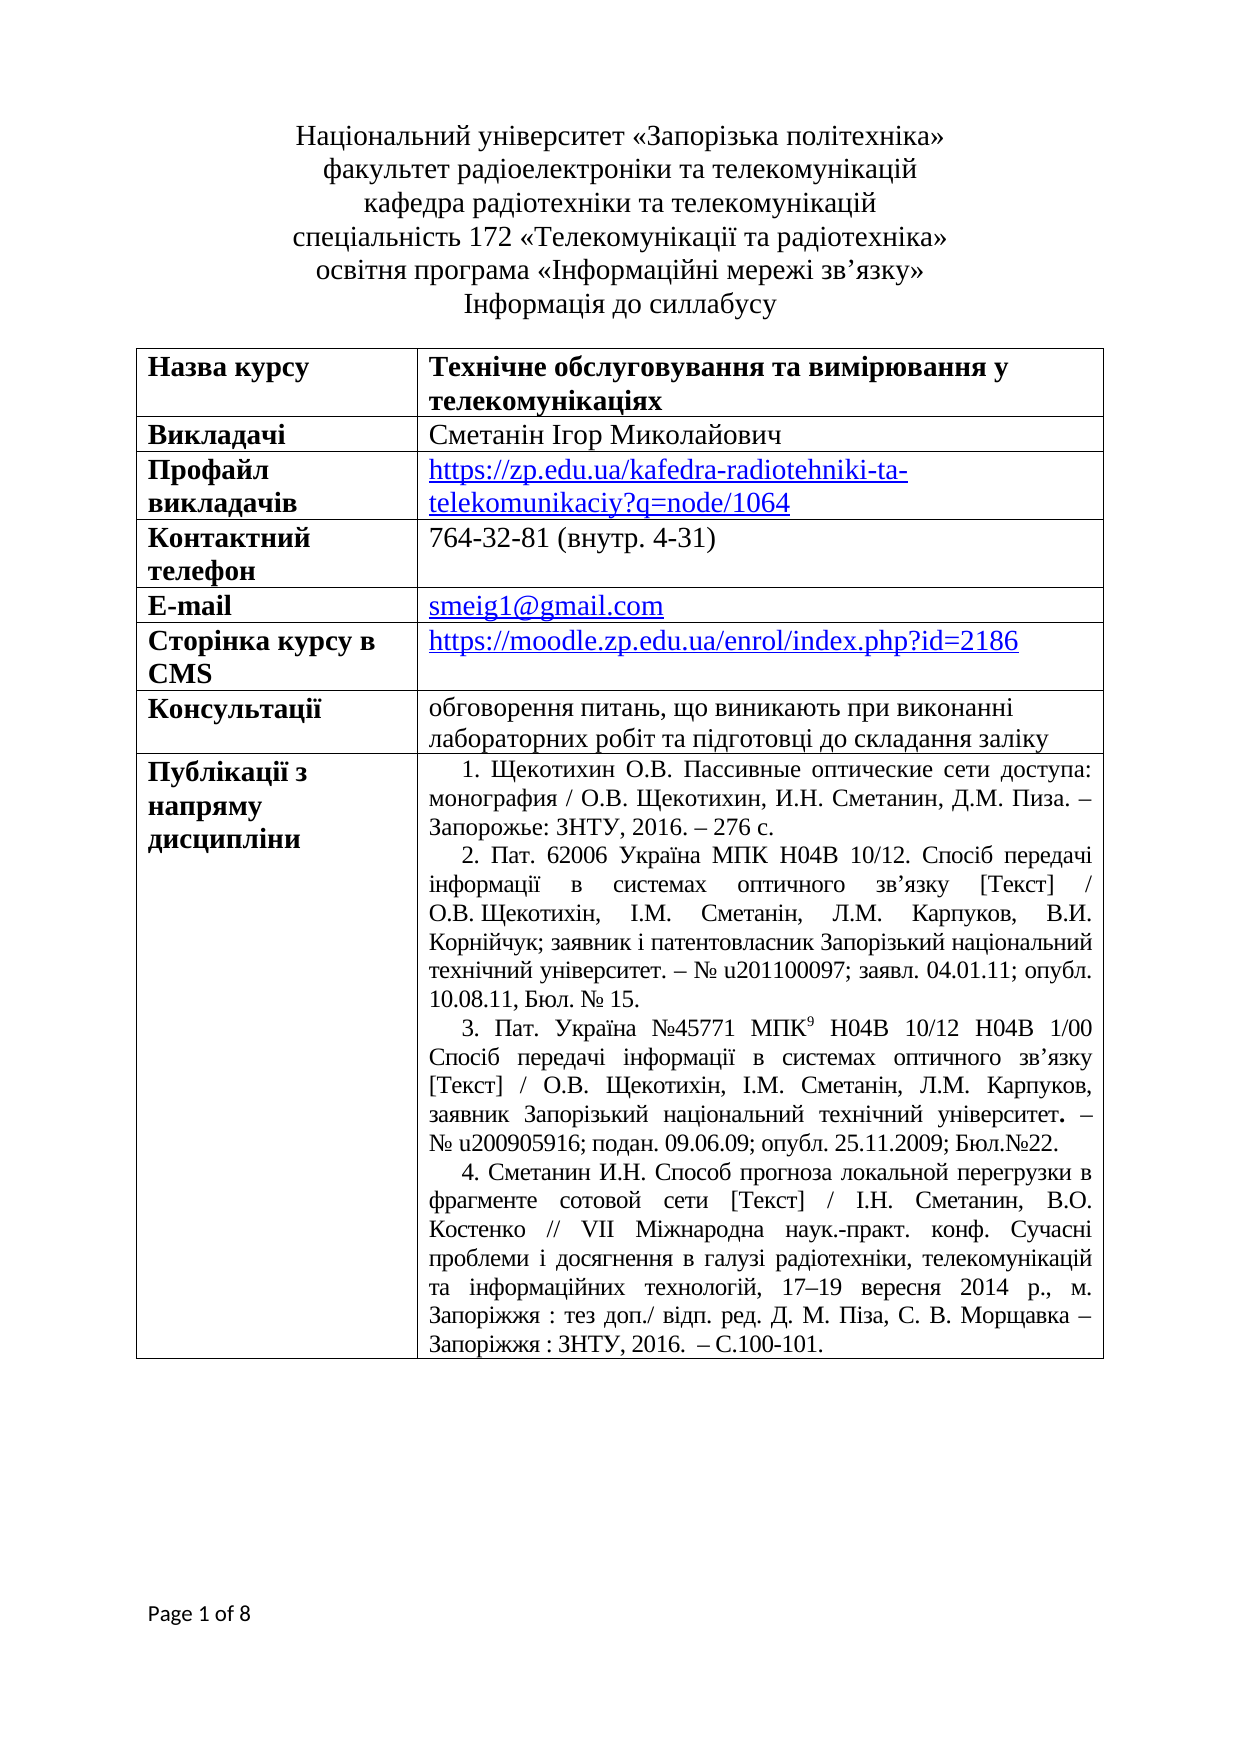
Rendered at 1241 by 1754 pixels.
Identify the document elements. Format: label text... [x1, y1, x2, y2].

table_cell Сторінка курсу в CMS [137, 623, 417, 690]
text кафедра радіотехніки та телекомунікацій [148, 185, 1092, 219]
table_cell smeig1@gmail.com [418, 588, 1103, 622]
text освітня програма «Інформаційні мережі зв’язку» [148, 252, 1092, 286]
table_cell Викладачі [137, 417, 417, 451]
table_cell Консультації [137, 691, 417, 753]
table_cell https://moodle.zp.edu.ua/enrol/index.php?id=2186 [418, 623, 1103, 690]
table_cell https://zp.edu.ua/kafedra-radiotehniki-ta-telekomunikaciy?q=node/1064 [418, 452, 1103, 519]
table_cell 1. Щекотихин О.В. Пассивные оптические сети доступа: монография / О.В. Щекотихин, И.Н. Сметанин, Д.М. Пиза. – Запорожье: ЗНТУ, 2016. – 276 с. 2. Пат. 62006 Україна МПК H04B 10/12. Спосіб передачі інформації в системах оптичного зв’язку [Текст] / О.В. Щекотихін, І.М. Сметанін, Л.М. Карпуков, В.И. Корнійчук; заявник і патентовласник Запорізький національний технічний університет. – № u201100097; заявл. 04.01.11; опубл. 10.08.11, Бюл. № 15. 3. Пат. Україна №45771 МПК9 H04B 10/12 H04B 1/00 Спосіб передачі інформації в системах оптичного зв’язку [Текст] / О.В. Щекотихін, І.М. Сметанін, Л.М. Карпуков, заявник Запорізький національний технічний університет. – № u200905916; подан. 09.06.09; опубл. 25.11.2009; Бюл.№22. 4. Сметанин И.Н. Способ прогноза локальной перегрузки в фрагменте сотовой сети [Текст] / І.Н. Сметанин, В.О. Костенко // VII Міжнародна наук.-практ. конф. Сучасні проблеми і досягнення в галузі радіотехніки, телекомунікацій та інформаційних технологій, 17–19 вересня 2014 р., м. Запоріжжя : тез доп./ відп. ред. Д. М. Піза, С. В. Морщавка – Запоріжжя : ЗНТУ, 2016. – С.100-101. [418, 754, 1103, 1358]
table_cell Профайл викладачів [137, 452, 417, 519]
table_cell Публікації з напряму дисципліни [137, 754, 417, 1358]
table_cell Сметанін Ігор Миколайович [418, 417, 1103, 451]
table_cell E-mail [137, 588, 417, 622]
table_cell Контактний телефон [137, 520, 417, 587]
text спеціальність 172 «Телекомунікації та радіотехніка» [148, 219, 1092, 252]
text Інформація до силлабусу [148, 286, 1092, 319]
table_cell обговорення питань, що виникають при виконанні лабораторних робіт та підготовці до складання заліку [418, 691, 1103, 753]
table_cell 764-32-81 (внутр. 4-31) [418, 520, 1103, 587]
table_header Технічне обслуговування та вимірювання у телекомунікаціях [418, 349, 1103, 416]
table_header Назва курсу [137, 349, 417, 416]
text Національний університет «Запорізька політехніка» [148, 118, 1092, 152]
text факультет радіоелектроніки та телекомунікацій [148, 152, 1092, 185]
